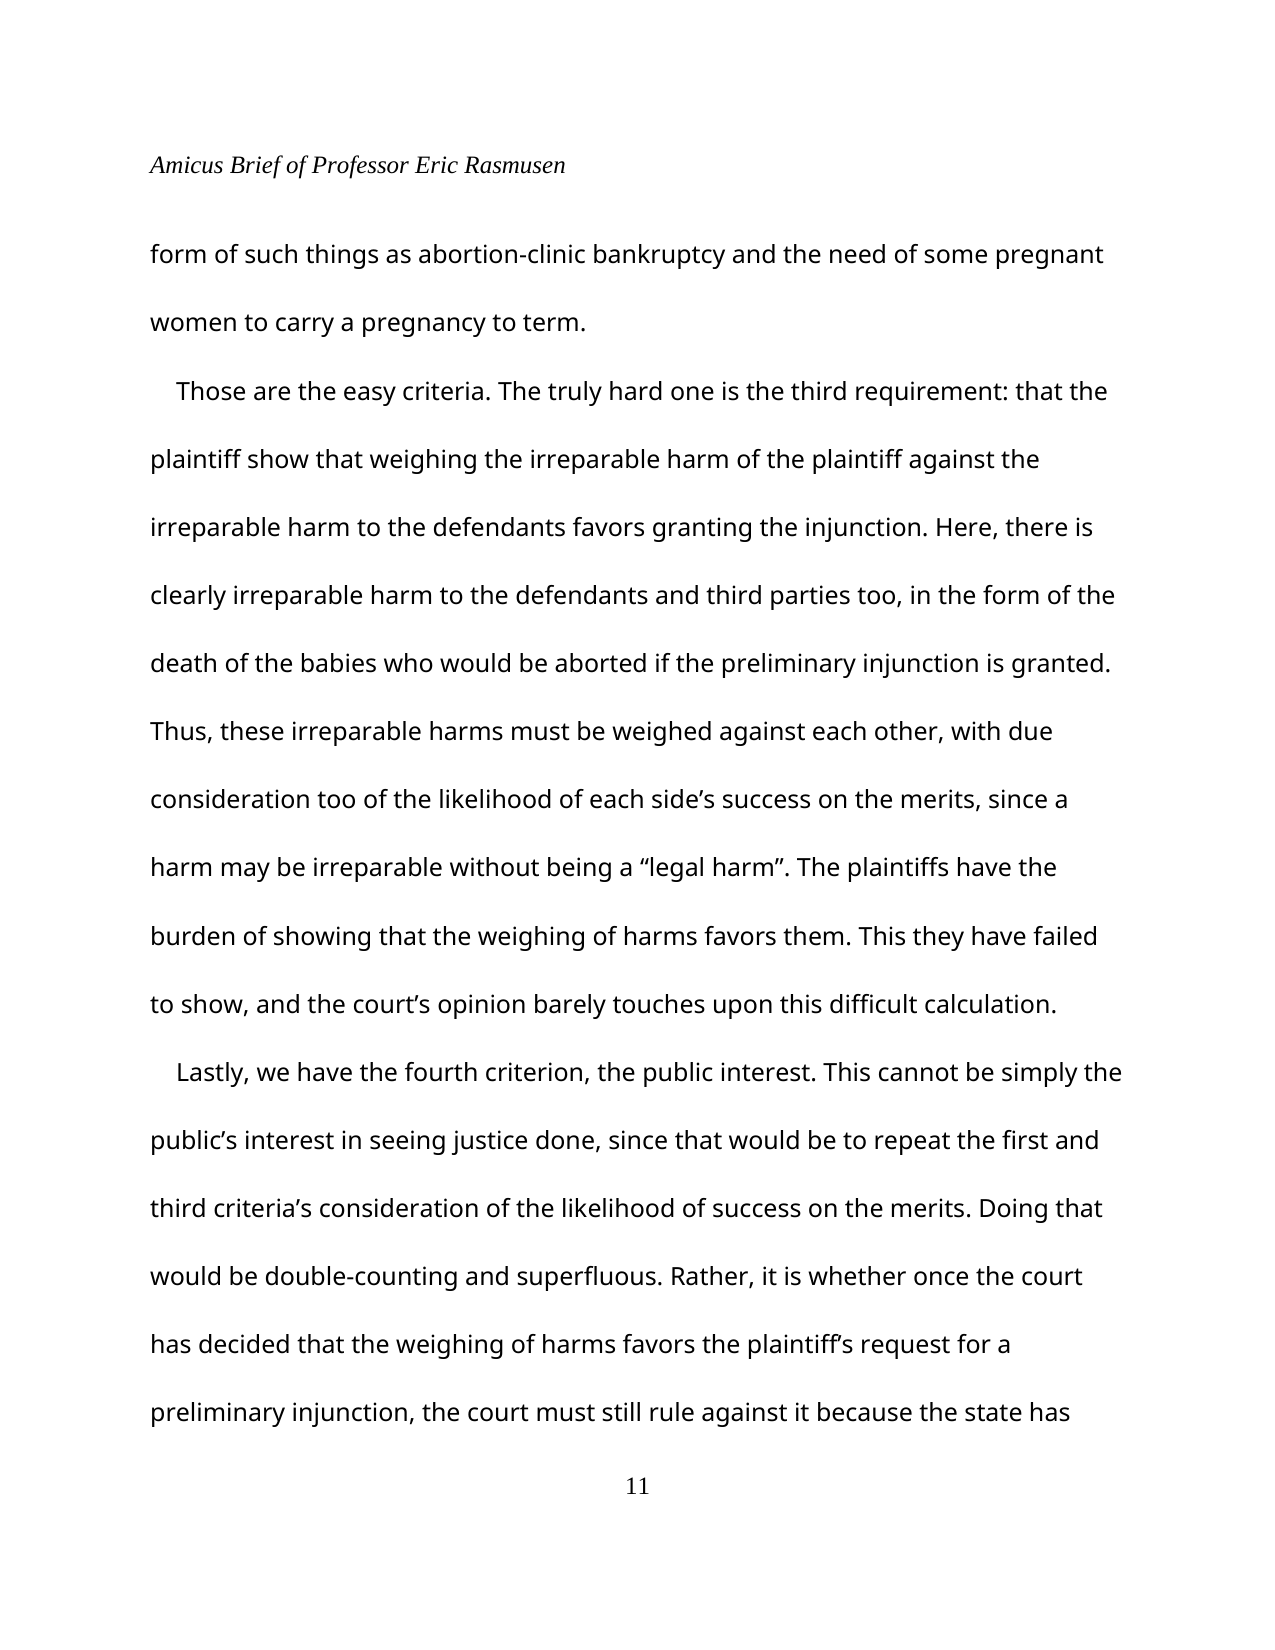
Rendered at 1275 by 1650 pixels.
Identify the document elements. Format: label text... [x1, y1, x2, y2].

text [150, 237, 1125, 339]
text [150, 1054, 1125, 1429]
text Those are the easy criteria. The truly hard one is the third requirement: that the plaintiff show that weighing the irreparable harm of the plaintiff against the irreparable harm to the defendants favors granting the injunction. Here, there is clearly irreparable harm to the defendants and third parties too, in the form of the death of the babies who would be aborted if the preliminary injunction is granted. Thus, these irreparable harms must be weighed against each other, with due consideration too of the likelihood of each side’s success on the merits, since a harm may be irreparable without being a “legal harm”. The plaintiffs have the burden of showing that the weighing of harms favors them. This they have failed to show, and the court’s opinion barely touches upon this difficult calculation. [150, 373, 1125, 1020]
